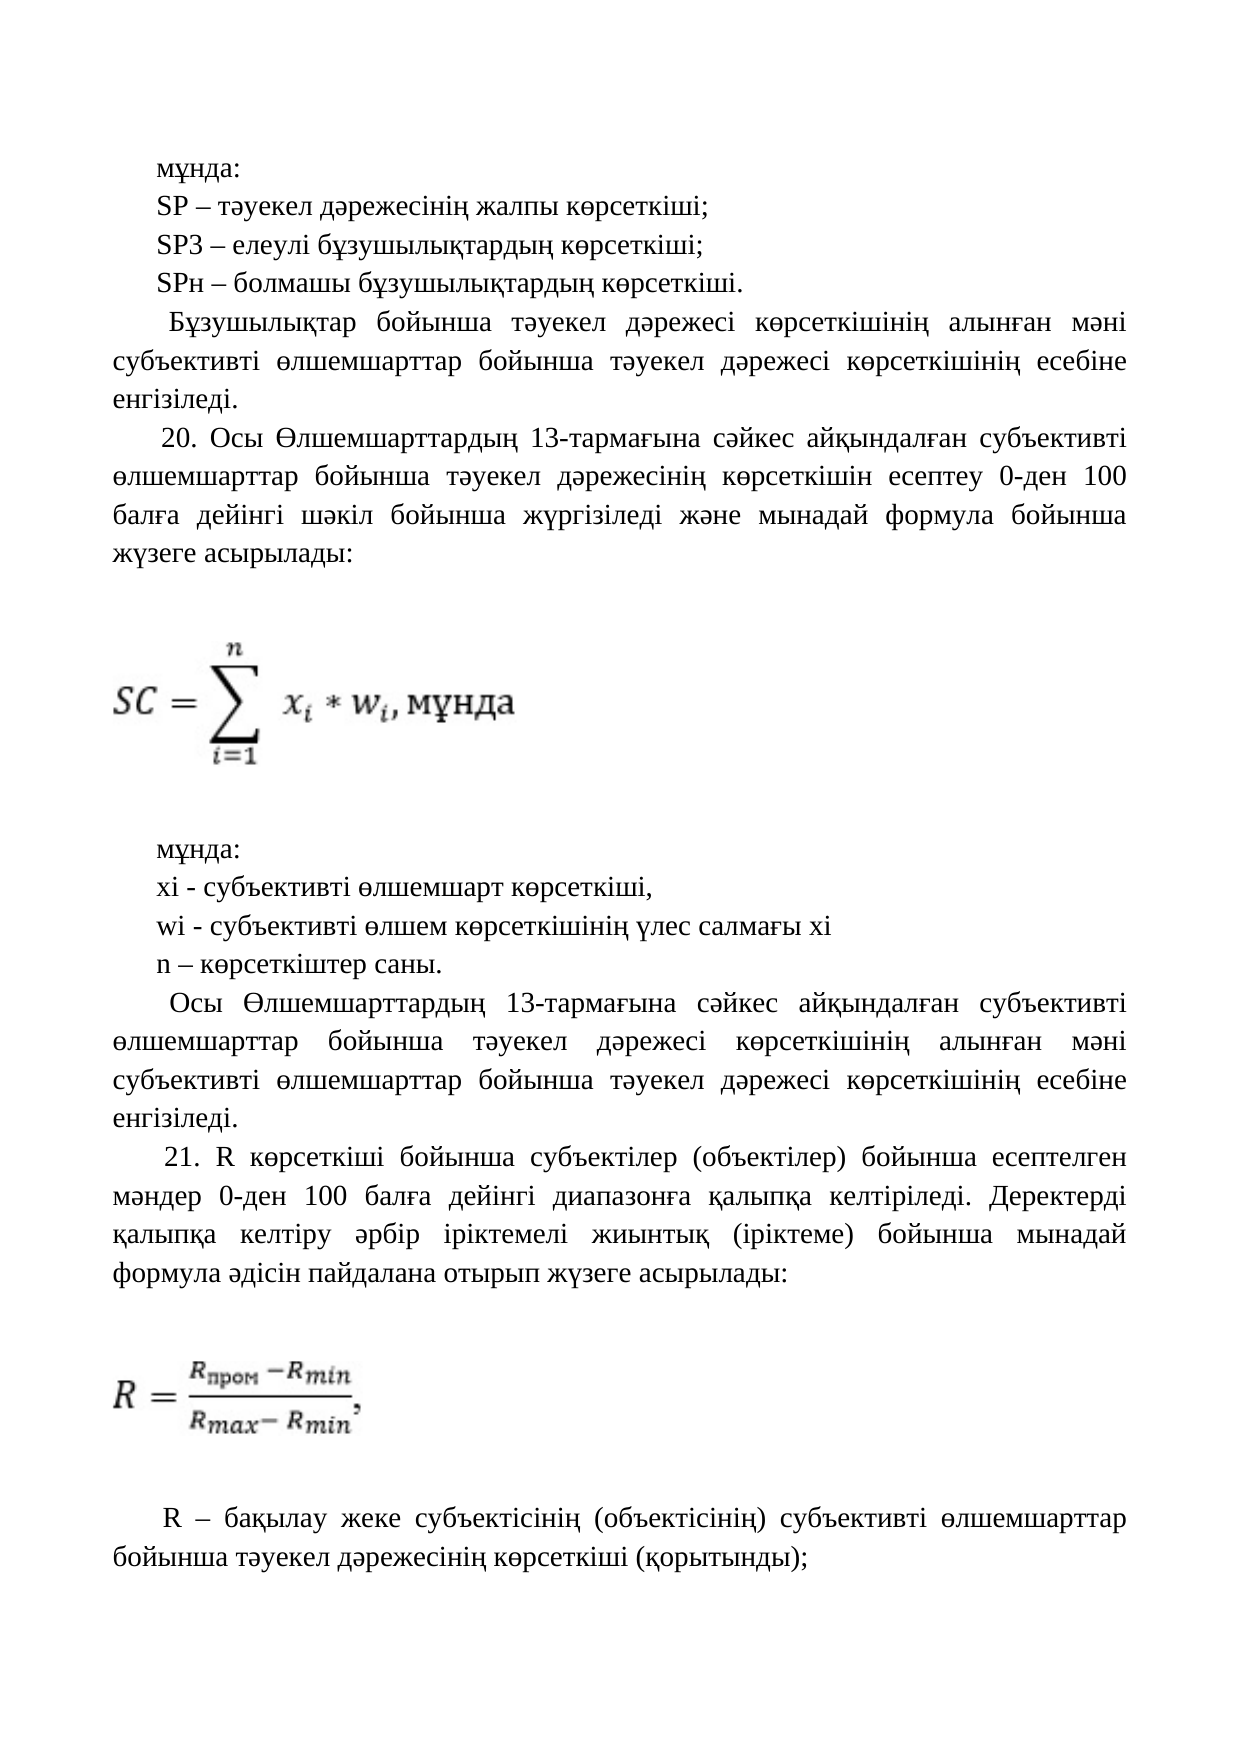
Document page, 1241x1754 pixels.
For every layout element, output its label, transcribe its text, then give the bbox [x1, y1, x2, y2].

text SРн – болмашы бұзушылықтардың көрсеткіші. [112, 266, 1128, 299]
text xi - субъективті өлшемшарт көрсеткіші, [112, 869, 1128, 903]
text Осы Өлшемшарттардың 13-тармағына сәйкес айқындалған субъективті өлшемшарттар бойынша тәуекел дәрежесі көрсеткішінің алынған мәні субъективті өлшемшарттар бойынша тәуекел дәрежесі көрсеткішінің есебіне енгізіледі. [112, 985, 1128, 1134]
picture [112, 641, 517, 767]
text 21. R көрсеткіші бойынша субъектілер (объектілер) бойынша есептелген мәндер 0-ден 100 балға дейінгі диапазонға қалыпқа келтіріледі. Деректерді қалыпқа келтіру әрбір іріктемелі жиынтық (іріктеме) бойынша мынадай формула әдісін пайдалана отырып жүзеге асырылады: [112, 1139, 1128, 1288]
text 20. Осы Өлшемшарттардың 13-тармағына сәйкес айқындалған субъективті өлшемшарттар бойынша тәуекел дәрежесінің көрсеткішін есептеу 0-ден 100 балға дейінгі шәкіл бойынша жүргізіледі және мынадай формула бойынша жүзеге асырылады: [112, 420, 1128, 569]
text R – бақылау жеке субъектісінің (объектісінің) субъективті өлшемшарттар бойынша тәуекел дәрежесінің көрсеткіші (қорытынды); [112, 1500, 1128, 1572]
text SР3 – елеулі бұзушылықтардың көрсеткіші; [112, 227, 1128, 261]
text wi - субъективті өлшем көрсеткішінің үлес салмағы xi [112, 908, 1128, 941]
picture [112, 1361, 363, 1436]
text SР – тәуекел дәрежесінің жалпы көрсеткіші; [112, 188, 1128, 222]
text Бұзушылықтар бойынша тәуекел дәрежесі көрсеткішінің алынған мәні субъективті өлшемшарттар бойынша тәуекел дәрежесі көрсеткішінің есебіне енгізіледі. [112, 304, 1128, 415]
text n – көрсеткіштер саны. [112, 946, 1128, 980]
text мұнда: [112, 831, 1128, 864]
text мұнда: [112, 150, 1128, 183]
